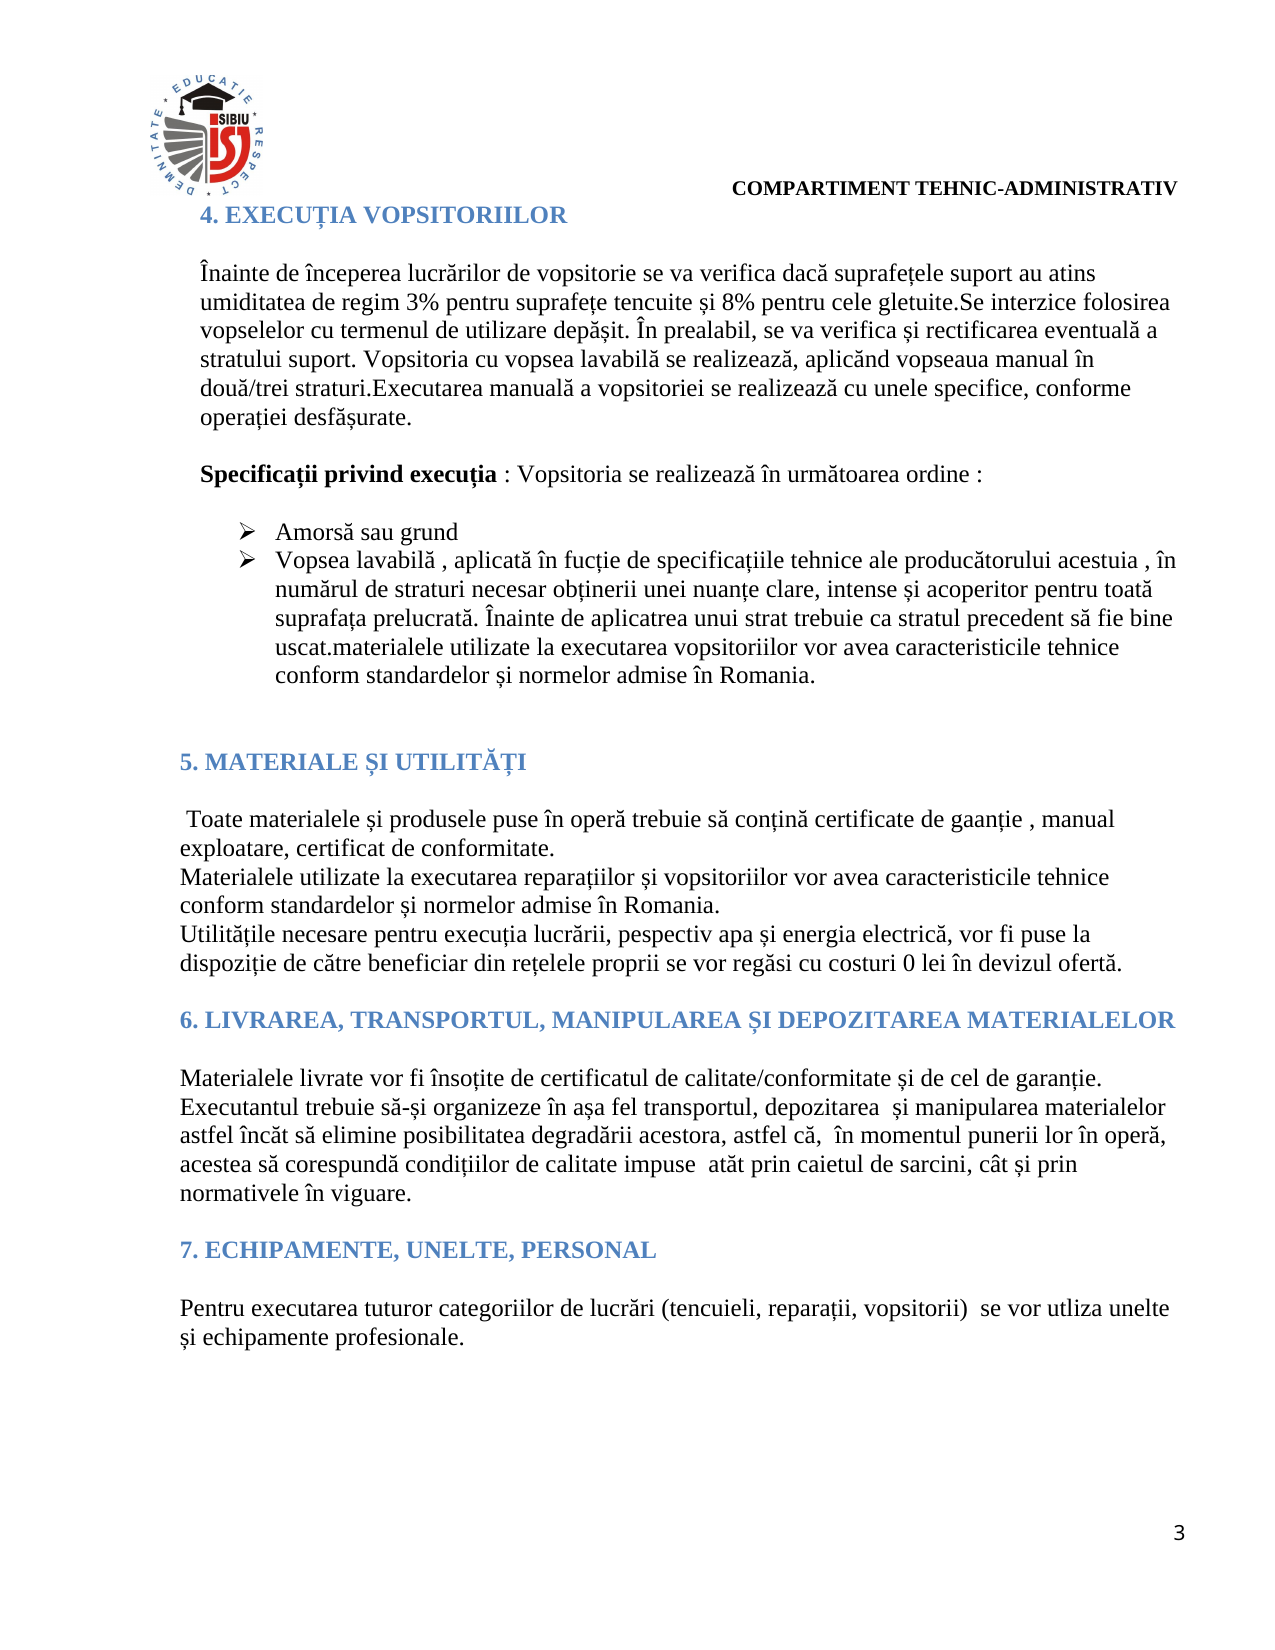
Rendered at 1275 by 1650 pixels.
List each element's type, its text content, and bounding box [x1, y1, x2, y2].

list Materialele livrate vor fi însoțite de certificatul de calitate/conformitate și de cel de garanție. [179, 1063, 1185, 1092]
list Utilitățile necesare pentru execuția lucrării, pespectiv apa și energia electrică, vor fi puse la dispoziție de către beneficiar din rețelele proprii se vor regăsi cu costuri 0 lei în devizul ofertă. [179, 919, 1185, 977]
list Executantul trebuie să-și organizeze în așa fel transportul, depozitarea și manipularea materialelor astfel încăt să elimine posibilitatea degradării acestora, astfel că, în momentul punerii lor în operă, acestea să corespundă condițiilor de calitate impuse atăt prin caietul de sarcini, cât și prin normativele în viguare. [179, 1092, 1185, 1207]
list Înainte de începerea lucrărilor de vopsitorie se va verifica dacă suprafețele suport au atins umiditatea de regim 3% pentru suprafețe tencuite și 8% pentru cele gletuite.Se interzice folosirea vopselelor cu termenul de utilizare depășit. În prealabil, se va verifica și rectificarea eventuală a stratului suport. Vopsitoria cu vopsea lavabilă se realizează, aplicănd vopseaua manual în două/trei straturi.Executarea manuală a vopsitoriei se realizează cu unele specifice, conforme operației desfășurate. [200, 258, 1185, 430]
list 4. EXECUȚIA VOPSITORIILOR [200, 200, 1185, 229]
list Amorsă sau grund [237, 517, 1185, 545]
list 6. LIVRAREA, TRANSPORTUL, MANIPULAREA ȘI DEPOZITAREA MATERIALELOR [179, 1005, 1185, 1034]
list Toate materialele și produsele puse în operă trebuie să conțină certificate de gaanție , manual exploatare, certificat de conformitate. [179, 804, 1185, 862]
list 5. MATERIALE ȘI UTILITĂȚI [179, 747, 1185, 775]
list Materialele utilizate la executarea reparațiilor și vopsitoriilor vor avea caracteristicile tehnice conform standardelor și normelor admise în Romania. [179, 862, 1185, 919]
list Specificații privind execuția : Vopsitoria se realizează în următoarea ordine : [200, 459, 1185, 488]
list Vopsea lavabilă , aplicată în fucție de specificațiile tehnice ale producătorului acestuia , în numărul de straturi necesar obținerii unei nuanțe clare, intense și acoperitor pentru toată suprafața prelucrată. Înainte de aplicatrea unui strat trebuie ca stratul precedent să fie bine uscat.materialele utilizate la executarea vopsitoriilor vor avea caracteristicile tehnice conform standardelor și normelor admise în Romania. [237, 545, 1185, 689]
list 7. ECHIPAMENTE, UNELTE, PERSONAL [179, 1235, 1185, 1264]
picture [150, 75, 263, 196]
list Pentru executarea tuturor categoriilor de lucrări (tencuieli, reparații, vopsitorii) se vor utliza unelte și echipamente profesionale. [179, 1293, 1185, 1350]
